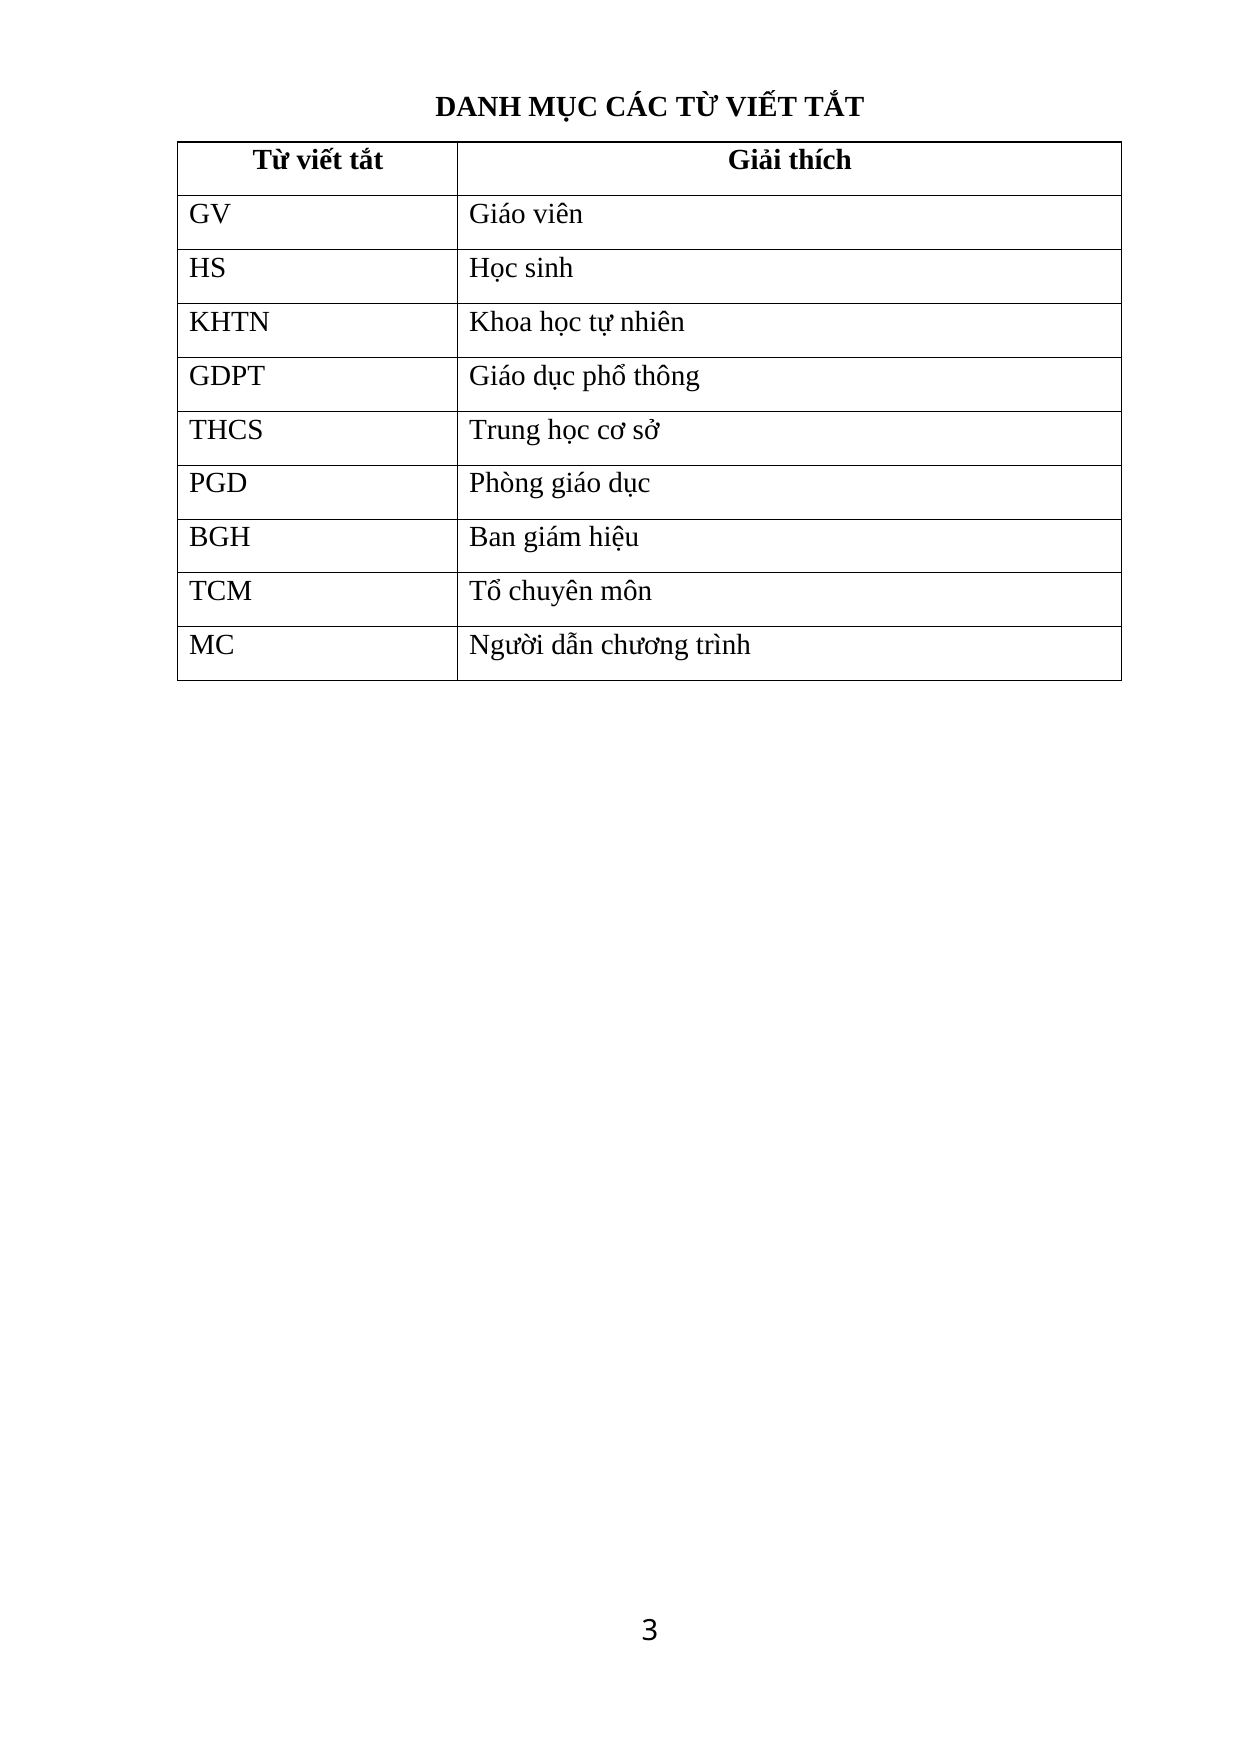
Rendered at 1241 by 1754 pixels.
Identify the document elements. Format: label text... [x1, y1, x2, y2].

table_cell Học sinh [458, 250, 1121, 303]
table_cell Ban giám hiệu [458, 520, 1121, 572]
table_cell Phòng giáo dục [458, 466, 1121, 518]
table_cell GV [178, 196, 457, 249]
table_header Từ viết tắt [178, 143, 457, 195]
table_cell THCS [178, 412, 457, 464]
table_cell GDPT [178, 358, 457, 411]
table_cell KHTN [178, 304, 457, 357]
table_cell Người dẫn chương trình [458, 627, 1121, 680]
table_cell TCM [178, 573, 457, 626]
table_cell MC [178, 627, 457, 680]
table_cell Trung học cơ sở [458, 412, 1121, 464]
table_cell Giáo dục phổ thông [458, 358, 1121, 411]
table_cell Giáo viên [458, 196, 1121, 249]
table_cell BGH [178, 520, 457, 572]
table_cell Tổ chuyên môn [458, 573, 1121, 626]
table_cell Khoa học tự nhiên [458, 304, 1121, 357]
table_header Giải thích [458, 143, 1121, 195]
table_cell PGD [178, 466, 457, 518]
table_cell HS [178, 250, 457, 303]
text DANH MỤC CÁC TỪ VIẾT TẮT [177, 89, 1122, 122]
